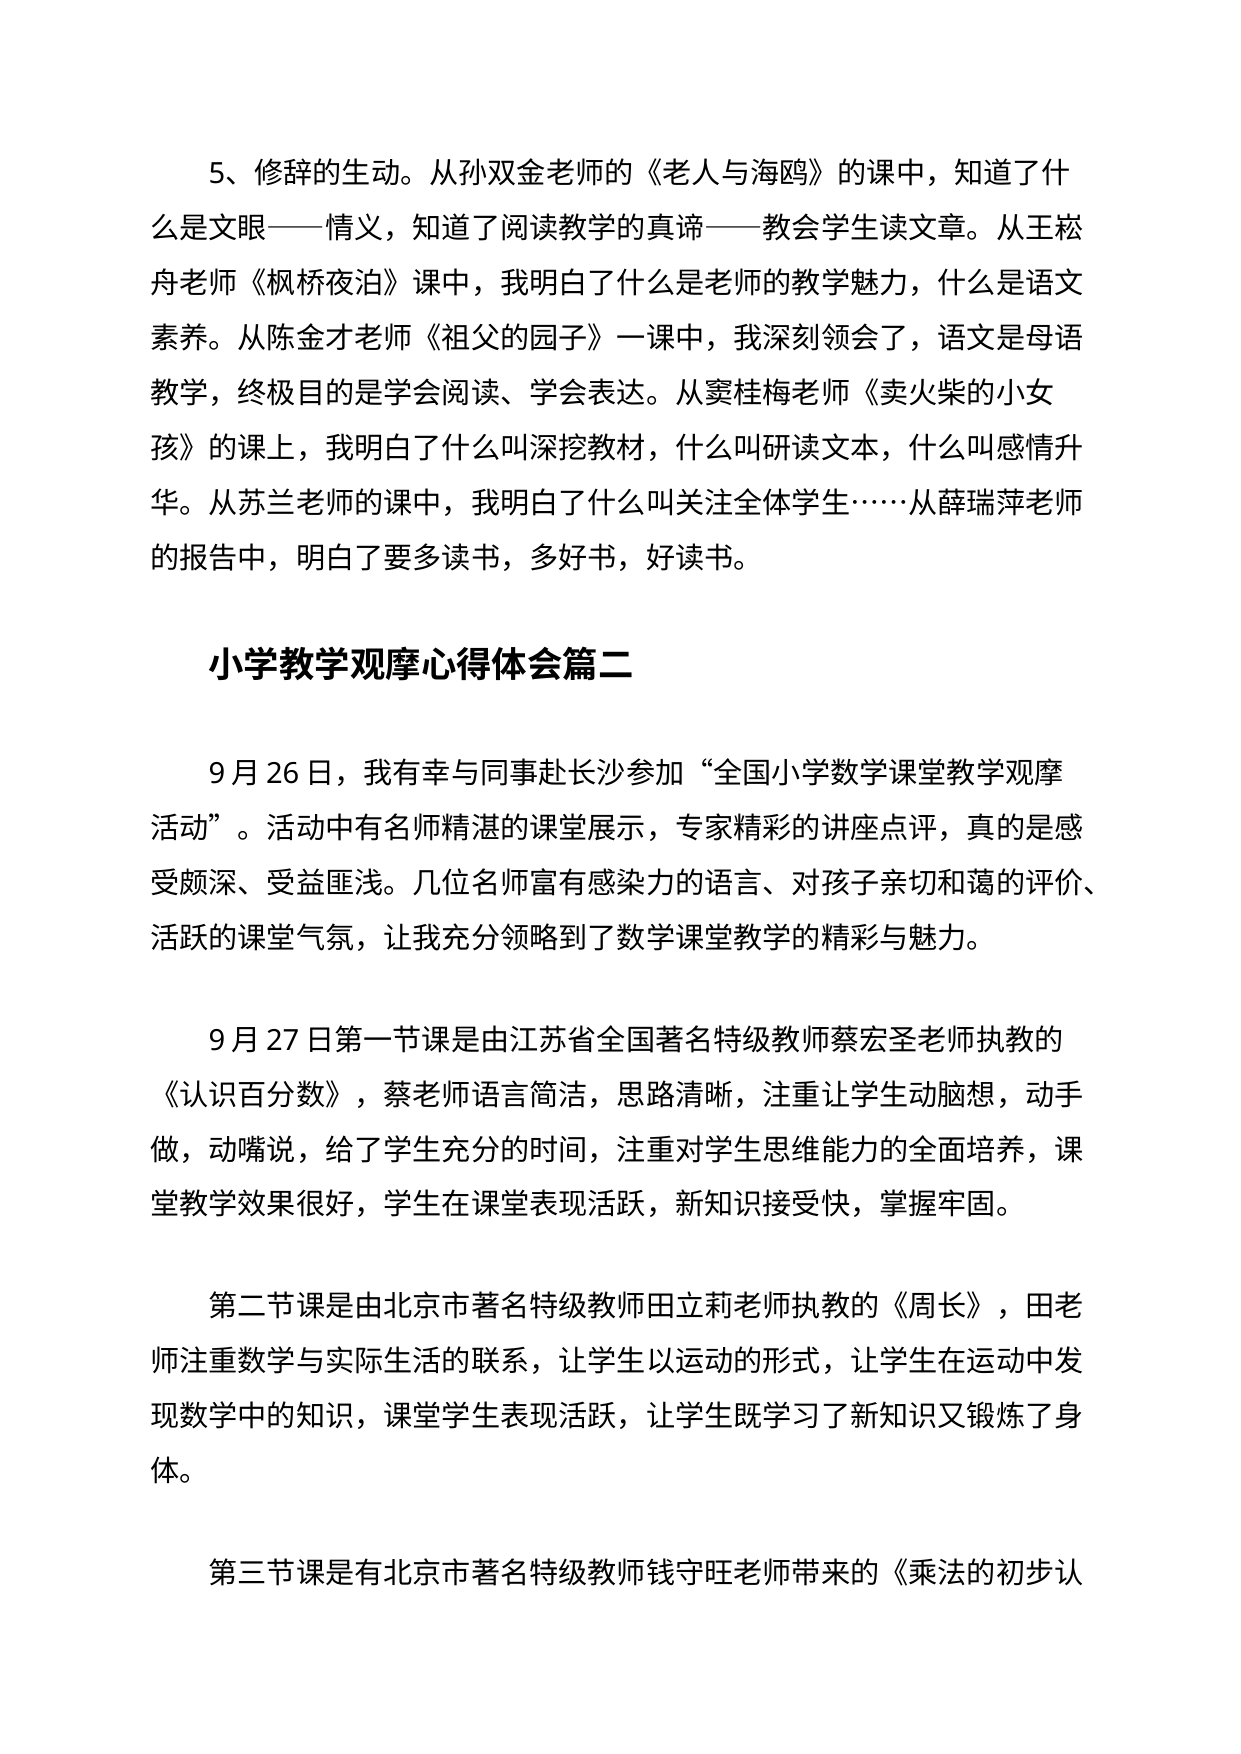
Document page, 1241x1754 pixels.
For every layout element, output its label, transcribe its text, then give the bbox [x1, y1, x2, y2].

text 9月26日，我有幸与同事赴长沙参加“全国小学数学课堂教学观摩活动”。活动中有名师精湛的课堂展示，专家精彩的讲座点评，真的是感受颇深、受益匪浅。几位名师富有感染力的语言、对孩子亲切和蔼的评价、活跃的课堂气氛，让我充分领略到了数学课堂教学的精彩与魅力。 [150, 749, 1090, 957]
text 小学教学观摩心得体会篇二 [150, 636, 1090, 687]
text 第二节课是由北京市著名特级教师田立莉老师执教的《周长》，田老师注重数学与实际生活的联系，让学生以运动的形式，让学生在运动中发现数学中的知识，课堂学生表现活跃，让学生既学习了新知识又锻炼了身体。 [150, 1283, 1090, 1490]
text 9月27日第一节课是由江苏省全国著名特级教师蔡宏圣老师执教的《认识百分数》，蔡老师语言简洁，思路清晰，注重让学生动脑想，动手做，动嘴说，给了学生充分的时间，注重对学生思维能力的全面培养，课堂教学效果很好，学生在课堂表现活跃，新知识接受快，掌握牢固。 [150, 1016, 1090, 1223]
text 5、修辞的生动。从孙双金老师的《老人与海鸥》的课中，知道了什么是文眼——情义，知道了阅读教学的真谛——教会学生读文章。从王崧舟老师《枫桥夜泊》课中，我明白了什么是老师的教学魅力，什么是语文素养。从陈金才老师《祖父的园子》一课中，我深刻领会了，语文是母语教学，终极目的是学会阅读、学会表达。从窦桂梅老师《卖火柴的小女孩》的课上，我明白了什么叫深挖教材，什么叫研读文本，什么叫感情升华。从苏兰老师的课中，我明白了什么叫关注全体学生……从薛瑞萍老师的报告中，明白了要多读书，多好书，好读书。 [150, 150, 1090, 577]
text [150, 1549, 1090, 1591]
